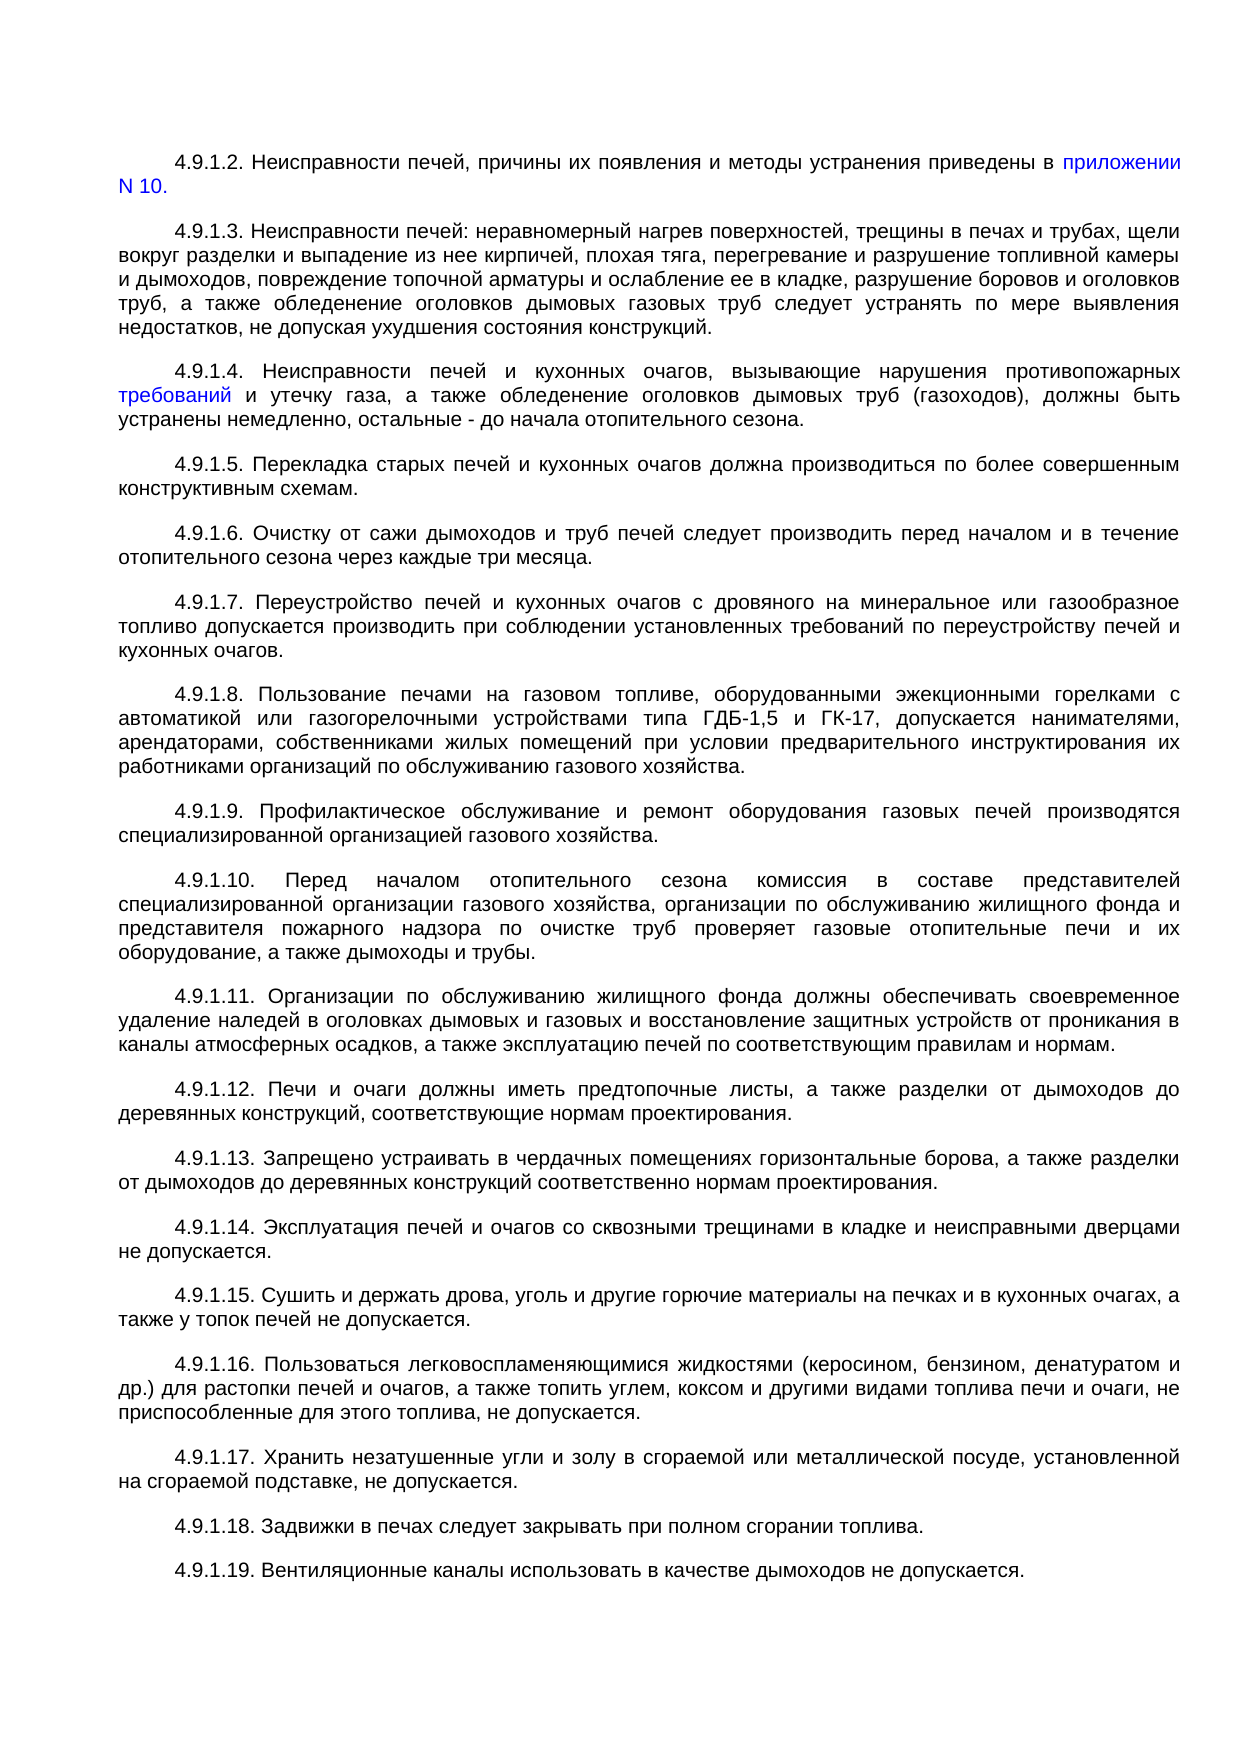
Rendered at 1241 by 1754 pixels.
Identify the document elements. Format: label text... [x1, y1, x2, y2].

text 4.9.1.4. Неисправности печей и кухонных очагов, вызывающие нарушения противопожарных требований и утечку газа, а также обледенение оголовков дымовых труб (газоходов), должны быть устранены немедленно, остальные - до начала отопительного сезона. [118, 359, 1181, 431]
text 4.9.1.5. Перекладка старых печей и кухонных очагов должна производиться по более совершенным конструктивным схемам. [118, 452, 1181, 500]
text 4.9.1.11. Организации по обслуживанию жилищного фонда должны обеспечивать своевременное удаление наледей в оголовках дымовых и газовых и восстановление защитных устройств от проникания в каналы атмосферных осадков, а также эксплуатацию печей по соответствующим правилам и нормам. [118, 984, 1181, 1056]
text 4.9.1.6. Очистку от сажи дымоходов и труб печей следует производить перед началом и в течение отопительного сезона через каждые три месяца. [118, 521, 1181, 569]
text 4.9.1.13. Запрещено устраивать в чердачных помещениях горизонтальные борова, а также разделки от дымоходов до деревянных конструкций соответственно нормам проектирования. [118, 1146, 1181, 1194]
text 4.9.1.7. Переустройство печей и кухонных очагов с дровяного на минеральное или газообразное топливо допускается производить при соблюдении установленных требований по переустройству печей и кухонных очагов. [118, 589, 1181, 661]
text 4.9.1.15. Сушить и держать дрова, уголь и другие горючие материалы на печках и в кухонных очагах, а также у топок печей не допускается. [118, 1283, 1181, 1331]
text 4.9.1.8. Пользование печами на газовом топливе, оборудованными эжекционными горелками с автоматикой или газогорелочными устройствами типа ГДБ-1,5 и ГК-17, допускается нанимателями, арендаторами, собственниками жилых помещений при условии предварительного инструктирования их работниками организаций по обслуживанию газового хозяйства. [118, 682, 1181, 778]
text 4.9.1.18. Задвижки в печах следует закрывать при полном сгорании топлива. [118, 1513, 1181, 1537]
text 4.9.1.14. Эксплуатация печей и очагов со сквозными трещинами в кладке и неисправными дверцами не допускается. [118, 1214, 1181, 1262]
text 4.9.1.2. Неисправности печей, причины их появления и методы устранения приведены в приложении N 10. [118, 150, 1181, 198]
text 4.9.1.17. Хранить незатушенные угли и золу в сгораемой или металлической посуде, установленной на сгораемой подставке, не допускается. [118, 1445, 1181, 1493]
text 4.9.1.3. Неисправности печей: неравномерный нагрев поверхностей, трещины в печах и трубах, щели вокруг разделки и выпадение из нее кирпичей, плохая тяга, перегревание и разрушение топливной камеры и дымоходов, повреждение топочной арматуры и ослабление ее в кладке, разрушение боровов и оголовков труб, а также обледенение оголовков дымовых газовых труб следует устранять по мере выявления недостатков, не допуская ухудшения состояния конструкций. [118, 219, 1181, 338]
text 4.9.1.9. Профилактическое обслуживание и ремонт оборудования газовых печей производятся специализированной организацией газового хозяйства. [118, 799, 1181, 847]
text 4.9.1.19. Вентиляционные каналы использовать в качестве дымоходов не допускается. [118, 1558, 1181, 1582]
text 4.9.1.10. Перед началом отопительного сезона комиссия в составе представителей специализированной организации газового хозяйства, организации по обслуживанию жилищного фонда и представителя пожарного надзора по очистке труб проверяет газовые отопительные печи и их оборудование, а также дымоходы и трубы. [118, 868, 1181, 963]
text 4.9.1.16. Пользоваться легковоспламеняющимися жидкостями (керосином, бензином, денатуратом и др.) для растопки печей и очагов, а также топить углем, коксом и другими видами топлива печи и очаги, не приспособленные для этого топлива, не допускается. [118, 1352, 1181, 1424]
text 4.9.1.12. Печи и очаги должны иметь предтопочные листы, а также разделки от дымоходов до деревянных конструкций, соответствующие нормам проектирования. [118, 1077, 1181, 1125]
